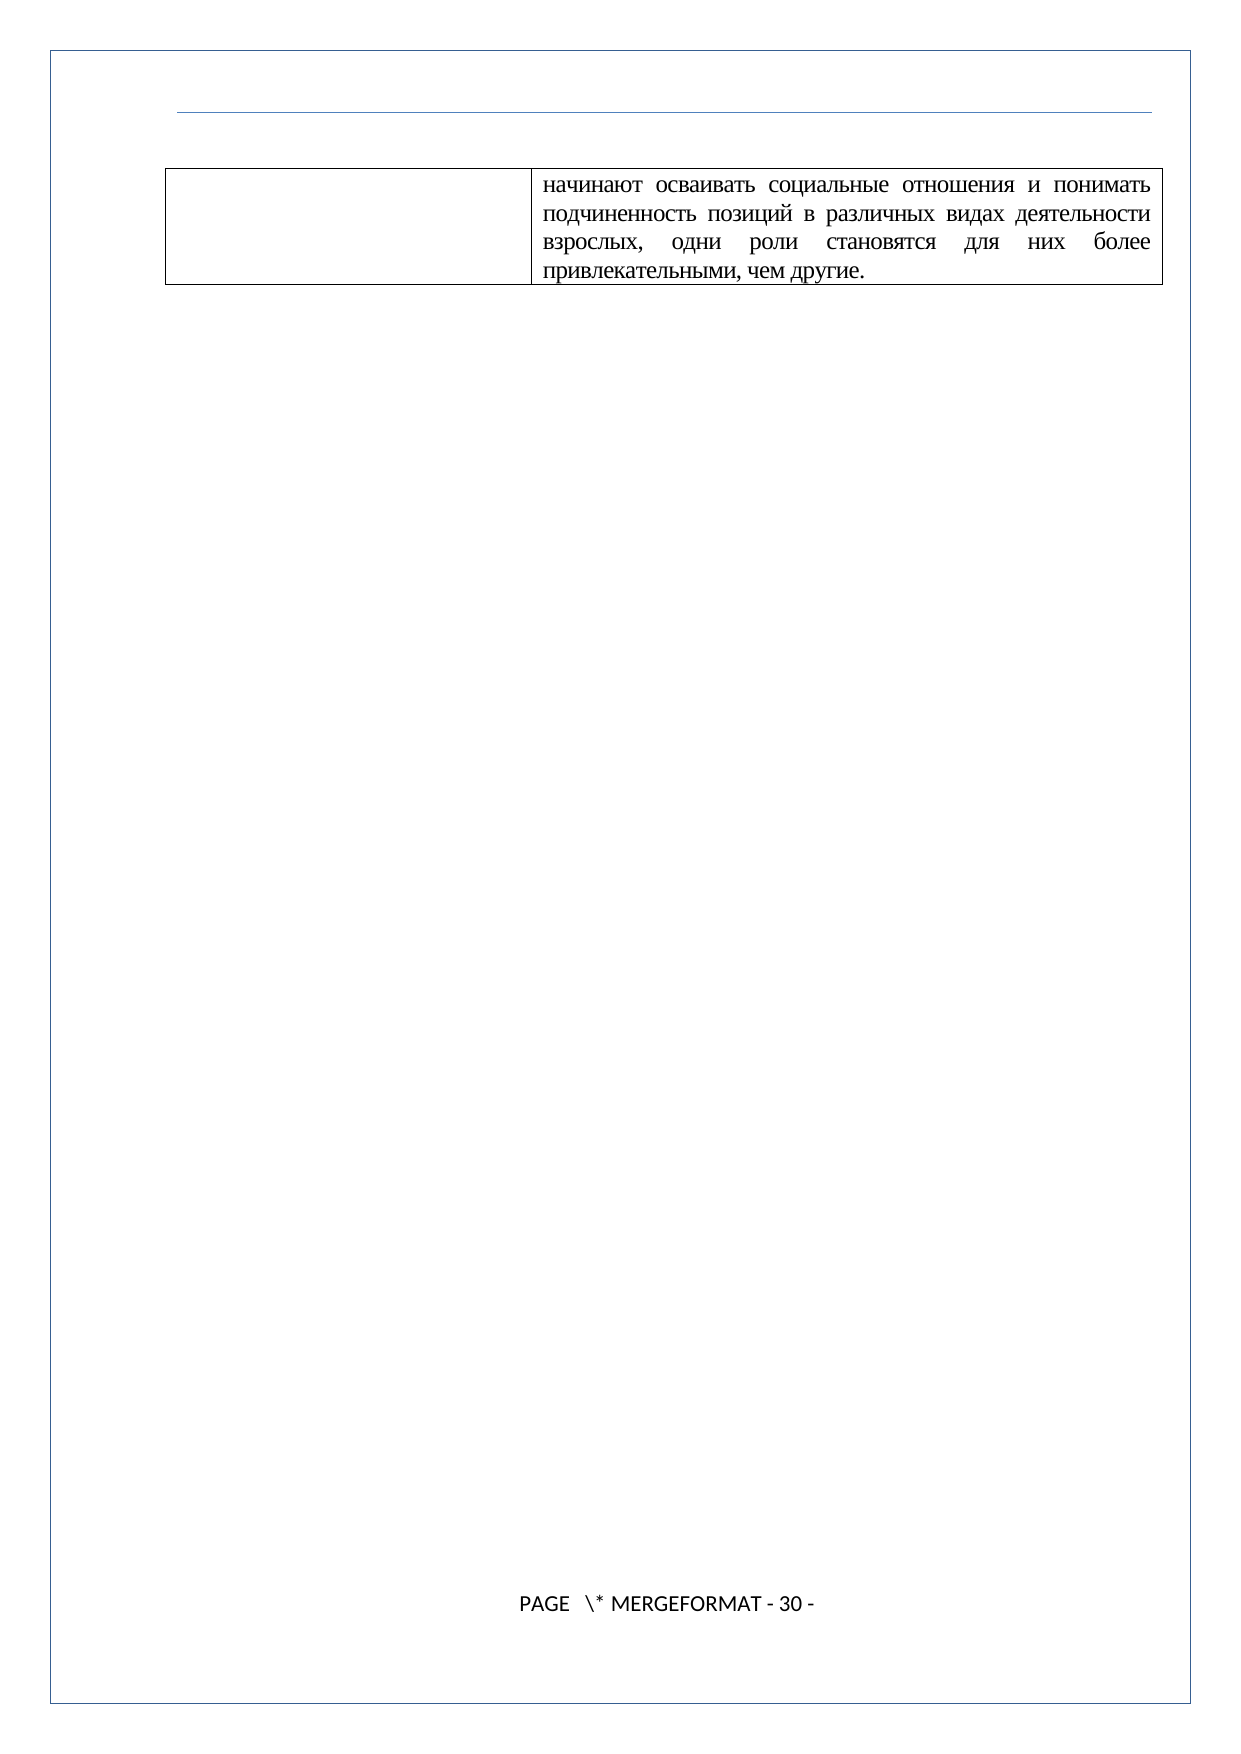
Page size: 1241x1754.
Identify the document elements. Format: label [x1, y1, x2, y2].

table_cell [166, 169, 531, 284]
table_cell [532, 169, 1162, 284]
